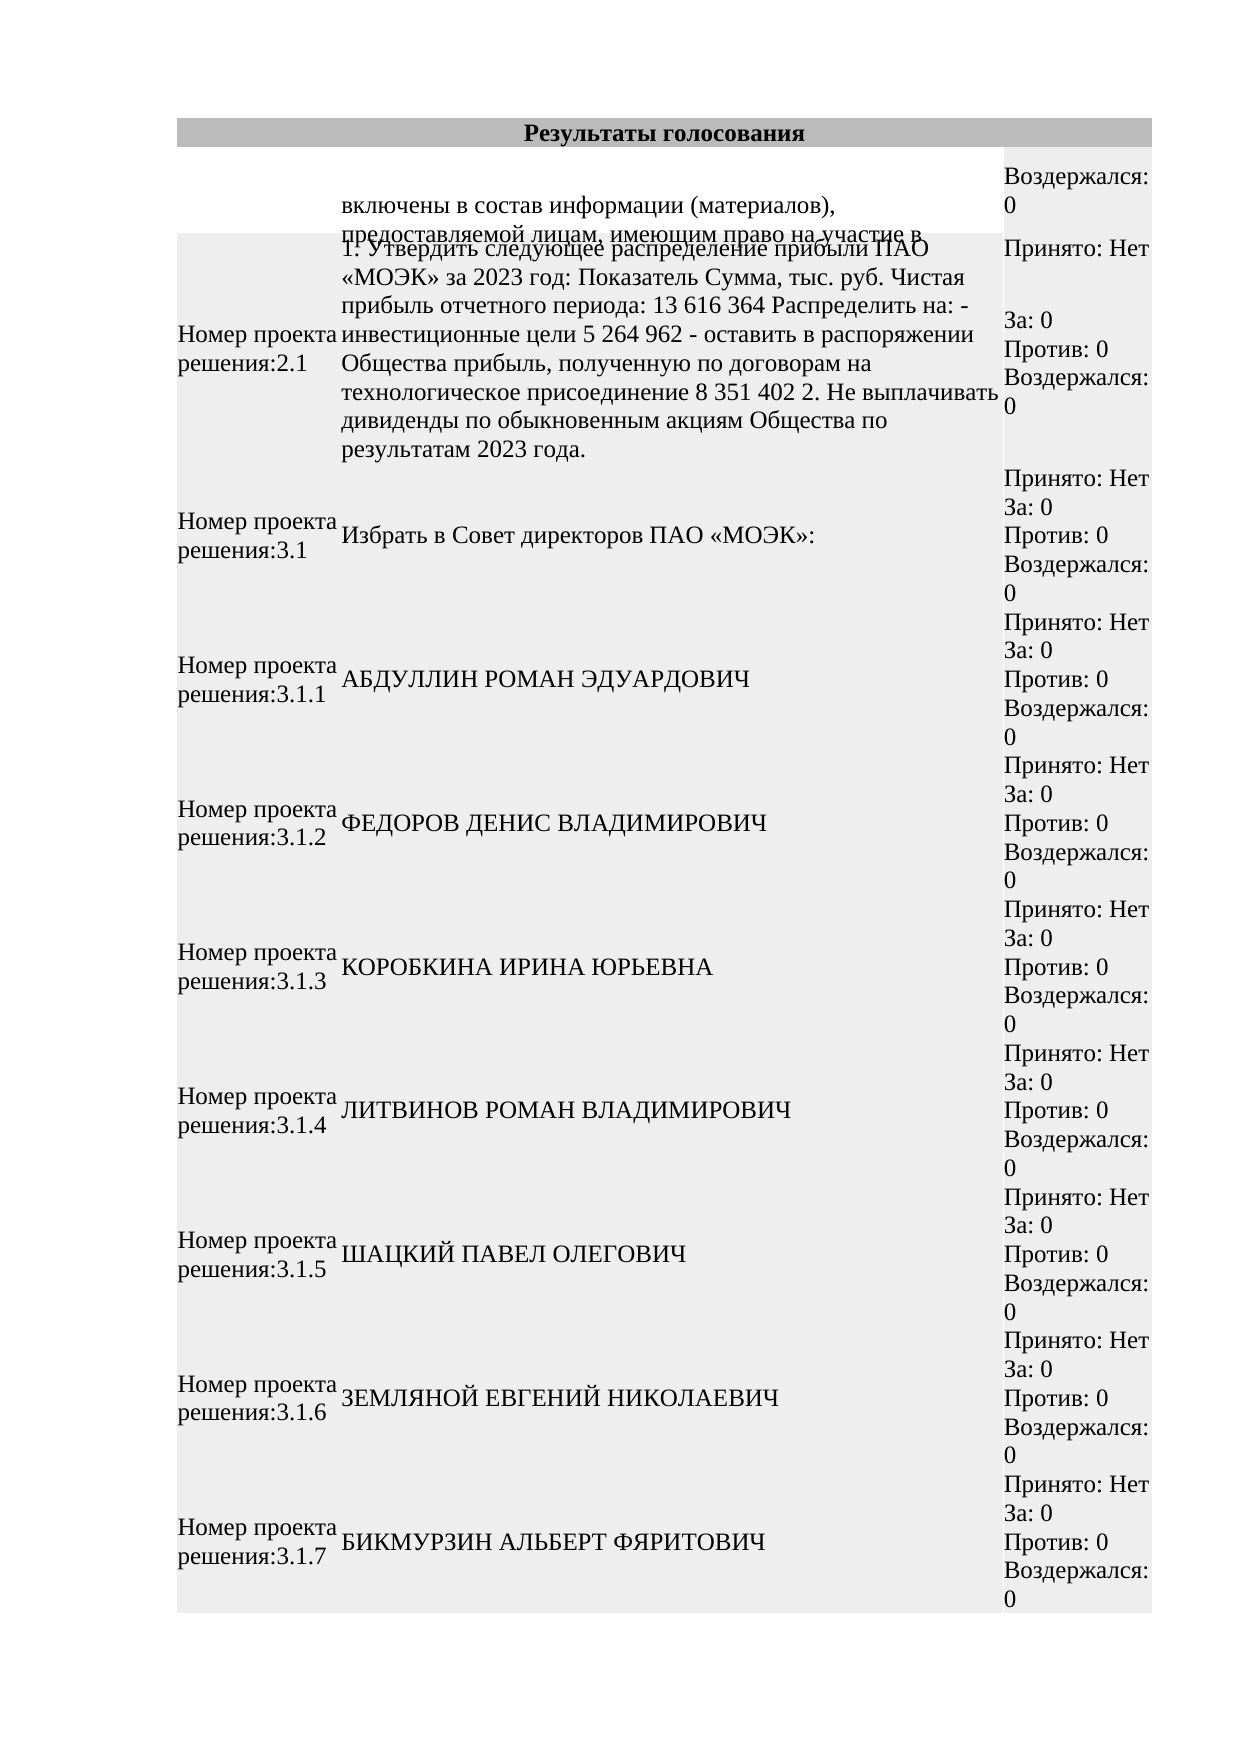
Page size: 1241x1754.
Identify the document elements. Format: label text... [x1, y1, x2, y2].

table_cell Принято: Нет [1004, 1469, 1152, 1498]
table_cell Принято: Нет [1004, 1182, 1152, 1211]
table_cell За: 0 Против: 0 Воздержался: 0 [1004, 923, 1152, 1038]
table_cell Номер проекта решения:3.1.5 [177, 1182, 341, 1326]
table_cell Принято: Нет [1004, 894, 1152, 923]
table_cell За: 0 Против: 0 Воздержался: 0 [1004, 1354, 1152, 1469]
table_cell За: 0 Против: 0 Воздержался: 0 [1004, 262, 1152, 463]
table_cell За: 0 Против: 0 Воздержался: 0 [1004, 636, 1152, 751]
table_cell Принято: Нет [1004, 751, 1152, 779]
table_header Результаты голосования [177, 118, 1152, 147]
table_cell ЗЕМЛЯНОЙ ЕВГЕНИЙ НИКОЛАЕВИЧ [341, 1326, 1003, 1469]
table_cell ШАЦКИЙ ПАВЕЛ ОЛЕГОВИЧ [341, 1182, 1003, 1326]
table_cell Принято: Нет [1004, 463, 1152, 492]
table_cell За: 226649871 Против: 0 Воздержался: 0 [1004, 147, 1152, 233]
table_cell ФЕДОРОВ ДЕНИС ВЛАДИМИРОВИЧ [341, 751, 1003, 894]
table_cell Избрать в Совет директоров ПАО «МОЭК»: [341, 463, 1003, 607]
table_cell Принято: Нет [1004, 1326, 1152, 1354]
table_cell За: 0 Против: 0 Воздержался: 0 [1004, 1211, 1152, 1326]
table_cell 1. Утвердить следующее распределение прибыли ПАО «МОЭК» за 2023 год: Показатель Сумма, тыс. руб. Чистая прибыль отчетного периода: 13 616 364 Распределить на: - инвестиционные цели 5 264 962 - оставить в распоряжении Общества прибыль, полученную по договорам на технологическое присоединение 8 351 402 2. Не выплачивать дивиденды по обыкновенным акциям Общества по результатам 2023 года. [341, 233, 1003, 463]
table_cell За: 0 Против: 0 Воздержался: 0 [1004, 1498, 1152, 1613]
table_cell За: 0 Против: 0 Воздержался: 0 [1004, 1067, 1152, 1182]
table_cell За: 0 Против: 0 Воздержался: 0 [1004, 492, 1152, 607]
table_cell Номер проекта решения:3.1.1 [177, 607, 341, 751]
table_cell Номер проекта решения:3.1.4 [177, 1038, 341, 1182]
table_cell КОРОБКИНА ИРИНА ЮРЬЕВНА [341, 894, 1003, 1038]
table_cell БИКМУРЗИН АЛЬБЕРТ ФЯРИТОВИЧ [341, 1469, 1003, 1613]
table_cell Номер проекта решения:2.1 [177, 233, 341, 463]
table_cell Номер проекта решения:3.1.2 [177, 751, 341, 894]
table_cell Номер проекта решения:3.1 [177, 463, 341, 607]
table_cell Номер проекта решения:3.1.7 [177, 1469, 341, 1613]
table_cell Номер проекта решения:3.1.6 [177, 1326, 341, 1469]
table_cell ЛИТВИНОВ РОМАН ВЛАДИМИРОВИЧ [341, 1038, 1003, 1182]
table_cell Номер проекта решения:3.1.3 [177, 894, 341, 1038]
table_cell Принято: Нет [1004, 1038, 1152, 1067]
table_cell За: 0 Против: 0 Воздержался: 0 [1004, 779, 1152, 894]
table_cell АБДУЛЛИН РОМАН ЭДУАРДОВИЧ [341, 607, 1003, 751]
table_cell Принято: Нет [1004, 607, 1152, 636]
table_cell Принято: Нет [1004, 233, 1152, 262]
